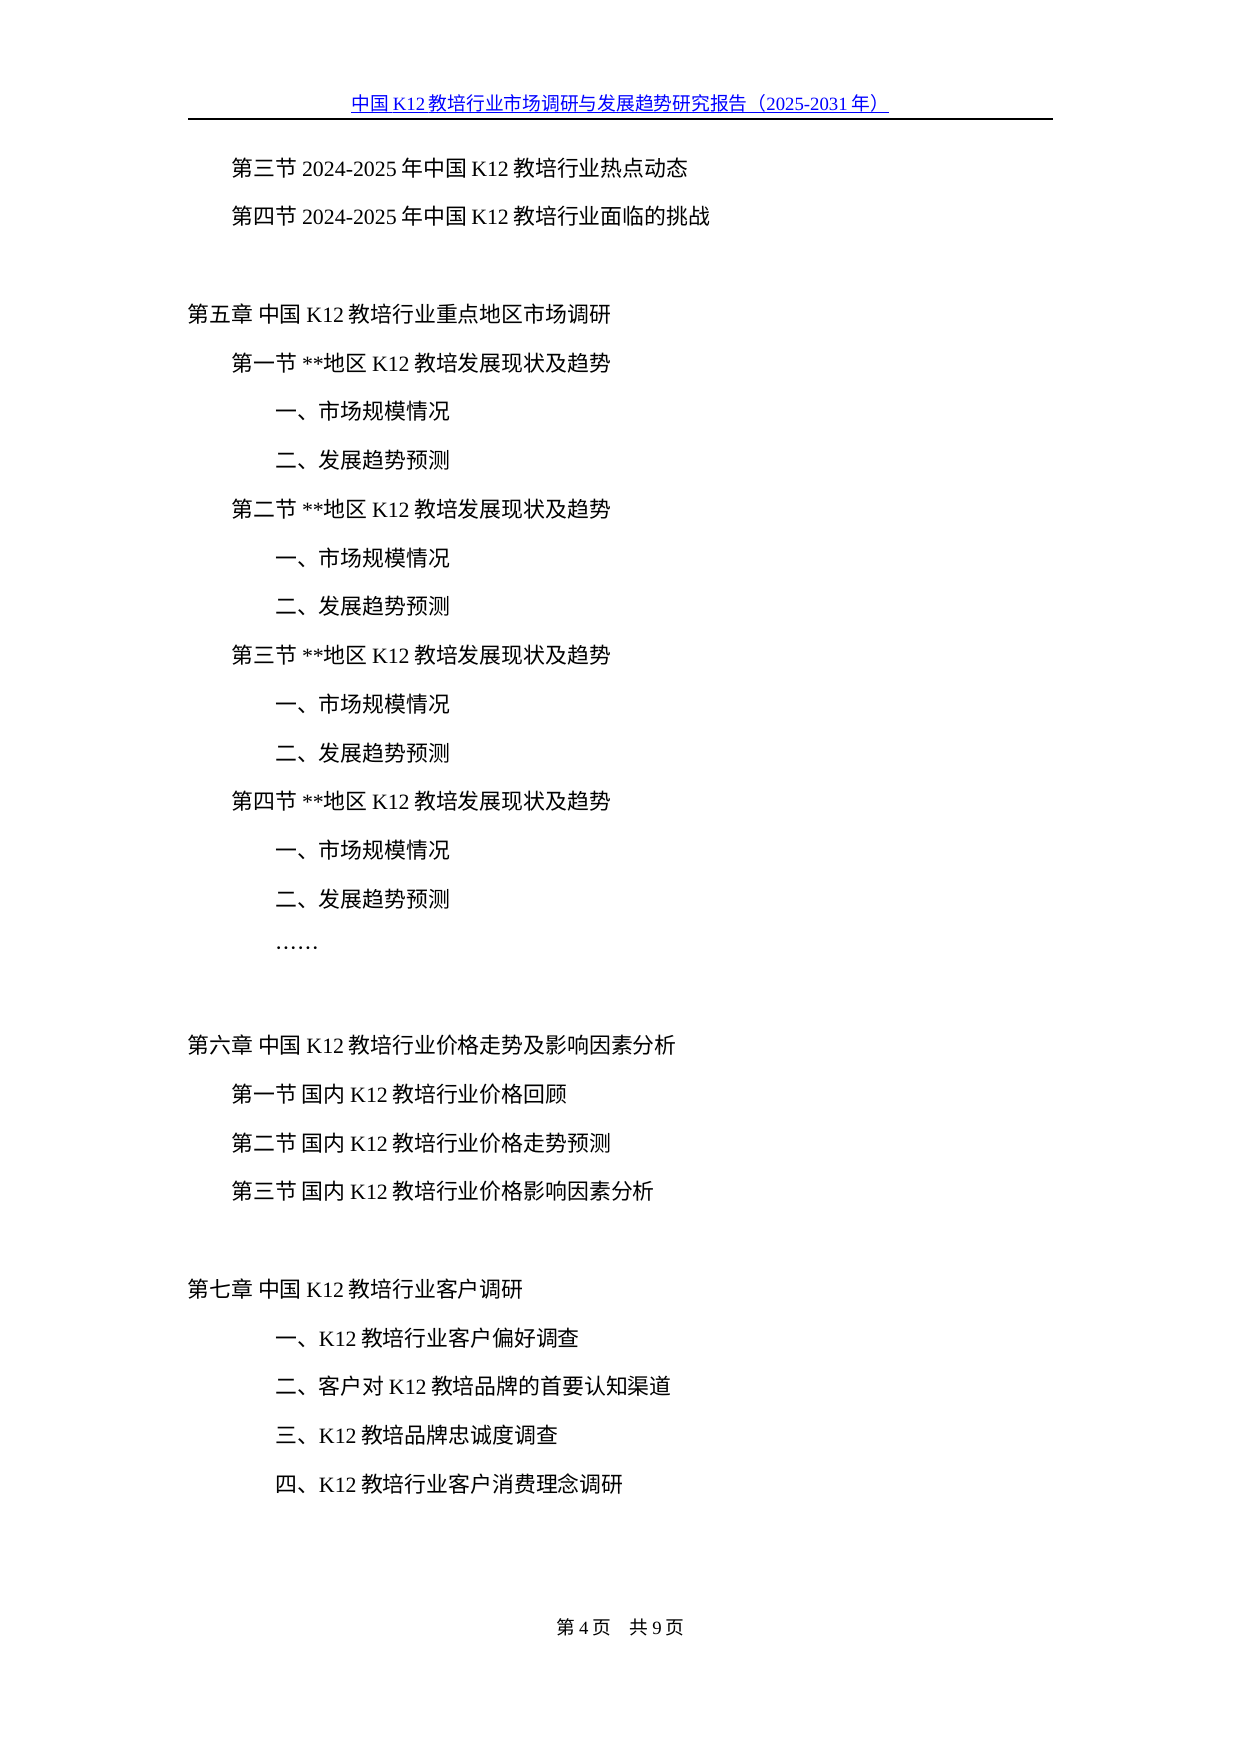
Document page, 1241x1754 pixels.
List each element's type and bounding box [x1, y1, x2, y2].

text [187, 150, 1053, 1499]
